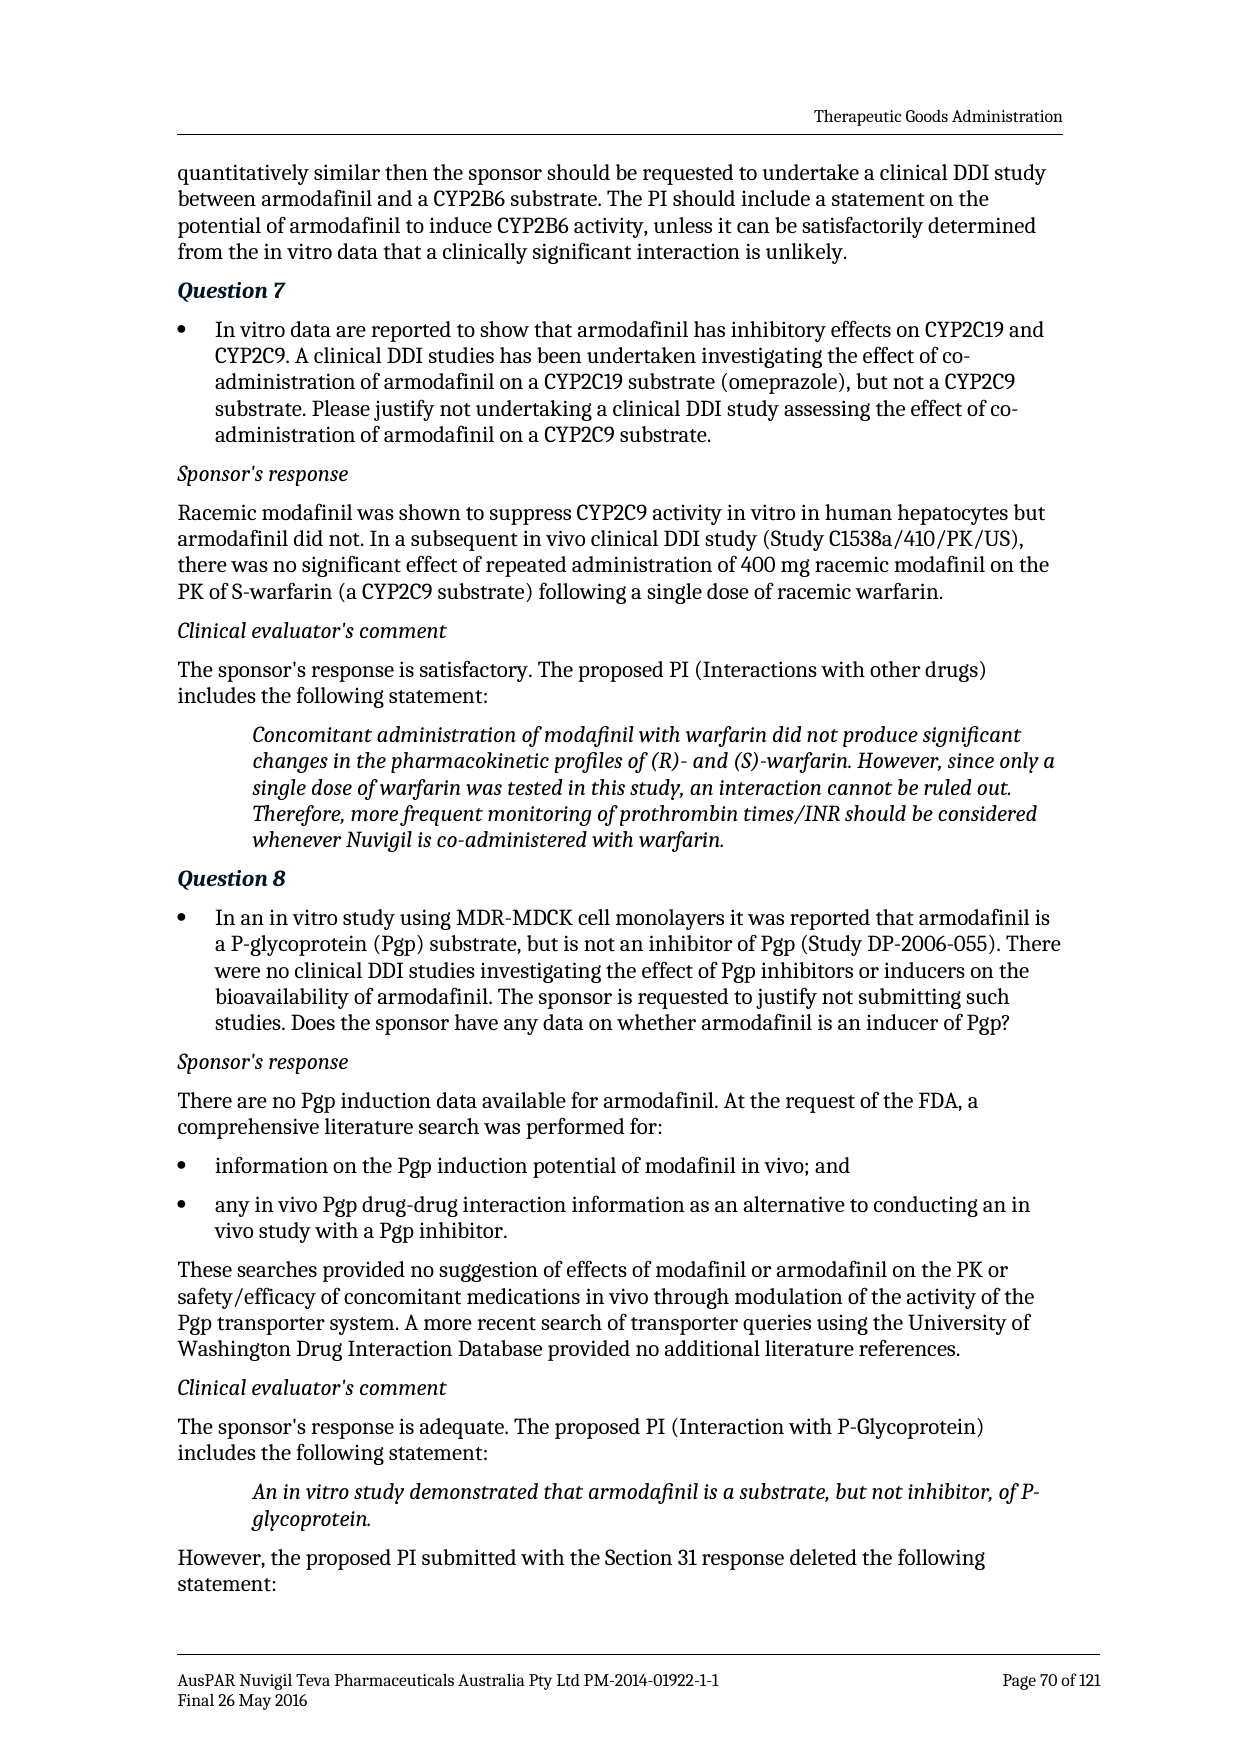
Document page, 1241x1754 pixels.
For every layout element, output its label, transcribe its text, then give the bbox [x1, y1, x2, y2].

text Concomitant administration of modafinil with warfarin did not produce significant changes in the pharmacokinetic profiles of (R)- and (S)-warfarin. However, since only a single dose of warfarin was tested in this study, an interaction cannot be ruled out. Therefore, more frequent monitoring of prothrombin times/INR should be considered whenever Nuvigil is co-administered with warfarin. [252, 722, 1063, 853]
text However, the proposed PI submitted with the Section 31 response deleted the following statement: [177, 1544, 1063, 1597]
subtitle Question 7 [177, 278, 1063, 304]
list In vitro data are reported to show that armodafinil has inhibitory effects on CYP2C19 and CYP2C9. A clinical DDI studies has been undertaken investigating the effect of co-administration of armodafinil on a CYP2C19 substrate (omeprazole), but not a CYP2C9 substrate. Please justify not undertaking a clinical DDI study assessing the effect of co-administration of armodafinil on a CYP2C9 substrate. [177, 316, 1063, 448]
text Racemic modafinil was shown to suppress CYP2C9 activity in vitro in human hepatocytes but armodafinil did not. In a subsequent in vivo clinical DDI study (Study C1538a/410/PK/US), there was no significant effect of repeated administration of 400 mg racemic modafinil on the PK of S-warfarin (a CYP2C9 substrate) following a single dose of racemic warfarin. [177, 499, 1063, 605]
subtitle Sponsor's response [177, 461, 1063, 487]
list In an in vitro study using MDR-MDCK cell monolayers it was reported that armodafinil is a P-glycoprotein (Pgp) substrate, but is not an inhibitor of Pgp (Study DP-2006-055). There were no clinical DDI studies investigating the effect of Pgp inhibitors or inducers on the bioavailability of armodafinil. The sponsor is requested to justify not submitting such studies. Does the sponsor have any data on whether armodafinil is an inducer of Pgp? [177, 905, 1063, 1036]
subtitle Clinical evaluator's comment [177, 1375, 1063, 1401]
subtitle Clinical evaluator's comment [177, 617, 1063, 644]
list information on the Pgp induction potential of modafinil in vivo; and [177, 1153, 1063, 1179]
list any in vivo Pgp drug-drug interaction information as an alternative to conducting an in vivo study with a Pgp inhibitor. [177, 1192, 1063, 1244]
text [177, 160, 1063, 265]
subtitle Sponsor's response [177, 1049, 1063, 1075]
text An in vitro study demonstrated that armodafinil is a substrate, but not inhibitor, of P-glycoprotein. [252, 1479, 1063, 1532]
text The sponsor's response is adequate. The proposed PI (Interaction with P-Glycoprotein) includes the following statement: [177, 1414, 1063, 1467]
subtitle Question 8 [177, 866, 1063, 892]
text The sponsor's response is satisfactory. The proposed PI (Interactions with other drugs) includes the following statement: [177, 656, 1063, 709]
text These searches provided no suggestion of effects of modafinil or armodafinil on the PK or safety/efficacy of concomitant medications in vivo through modulation of the activity of the Pgp transporter system. A more recent search of transporter queries using the University of Washington Drug Interaction Database provided no additional literature references. [177, 1257, 1063, 1362]
text There are no Pgp induction data available for armodafinil. At the request of the FDA, a comprehensive literature search was performed for: [177, 1088, 1063, 1141]
